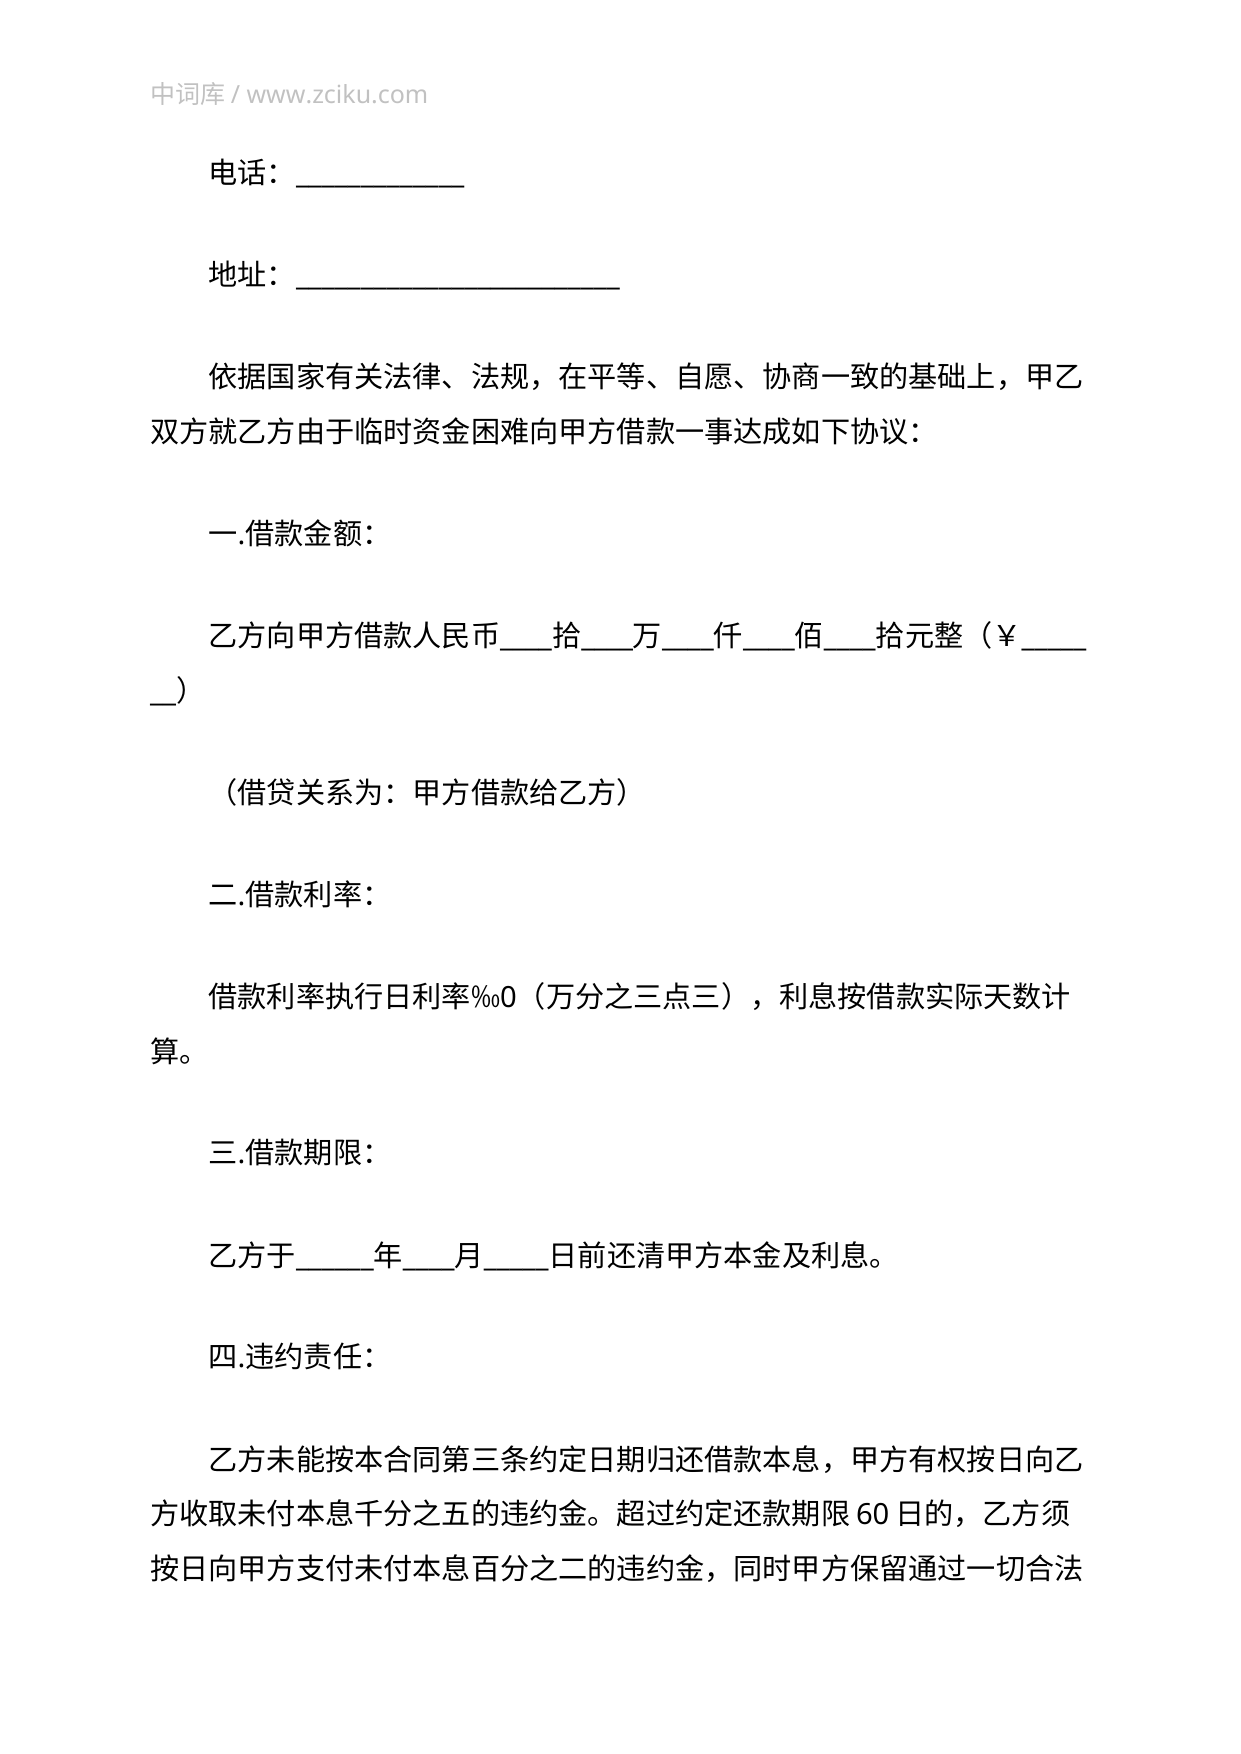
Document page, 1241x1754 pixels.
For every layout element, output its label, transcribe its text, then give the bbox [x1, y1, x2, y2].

text 借款利率执行日利率‰0（万分之三点三），利息按借款实际天数计算。 [150, 973, 1090, 1071]
text 乙方向甲方借款人民币____拾____万____仟____佰____拾元整（￥_______） [150, 613, 1090, 710]
text 乙方于______年____月_____日前还清甲方本金及利息。 [150, 1232, 1090, 1274]
text 地址：_________________________ [150, 252, 1090, 294]
text 三.借款期限： [150, 1130, 1090, 1172]
text 依据国家有关法律、法规，在平等、自愿、协商一致的基础上，甲乙双方就乙方由于临时资金困难向甲方借款一事达成如下协议： [150, 354, 1090, 451]
text 四.违约责任： [150, 1334, 1090, 1376]
text 二.借款利率： [150, 871, 1090, 914]
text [150, 1436, 1090, 1588]
text 电话：_____________ [150, 150, 1090, 192]
text （借贷关系为：甲方借款给乙方） [150, 769, 1090, 812]
text 一.借款金额： [150, 511, 1090, 553]
